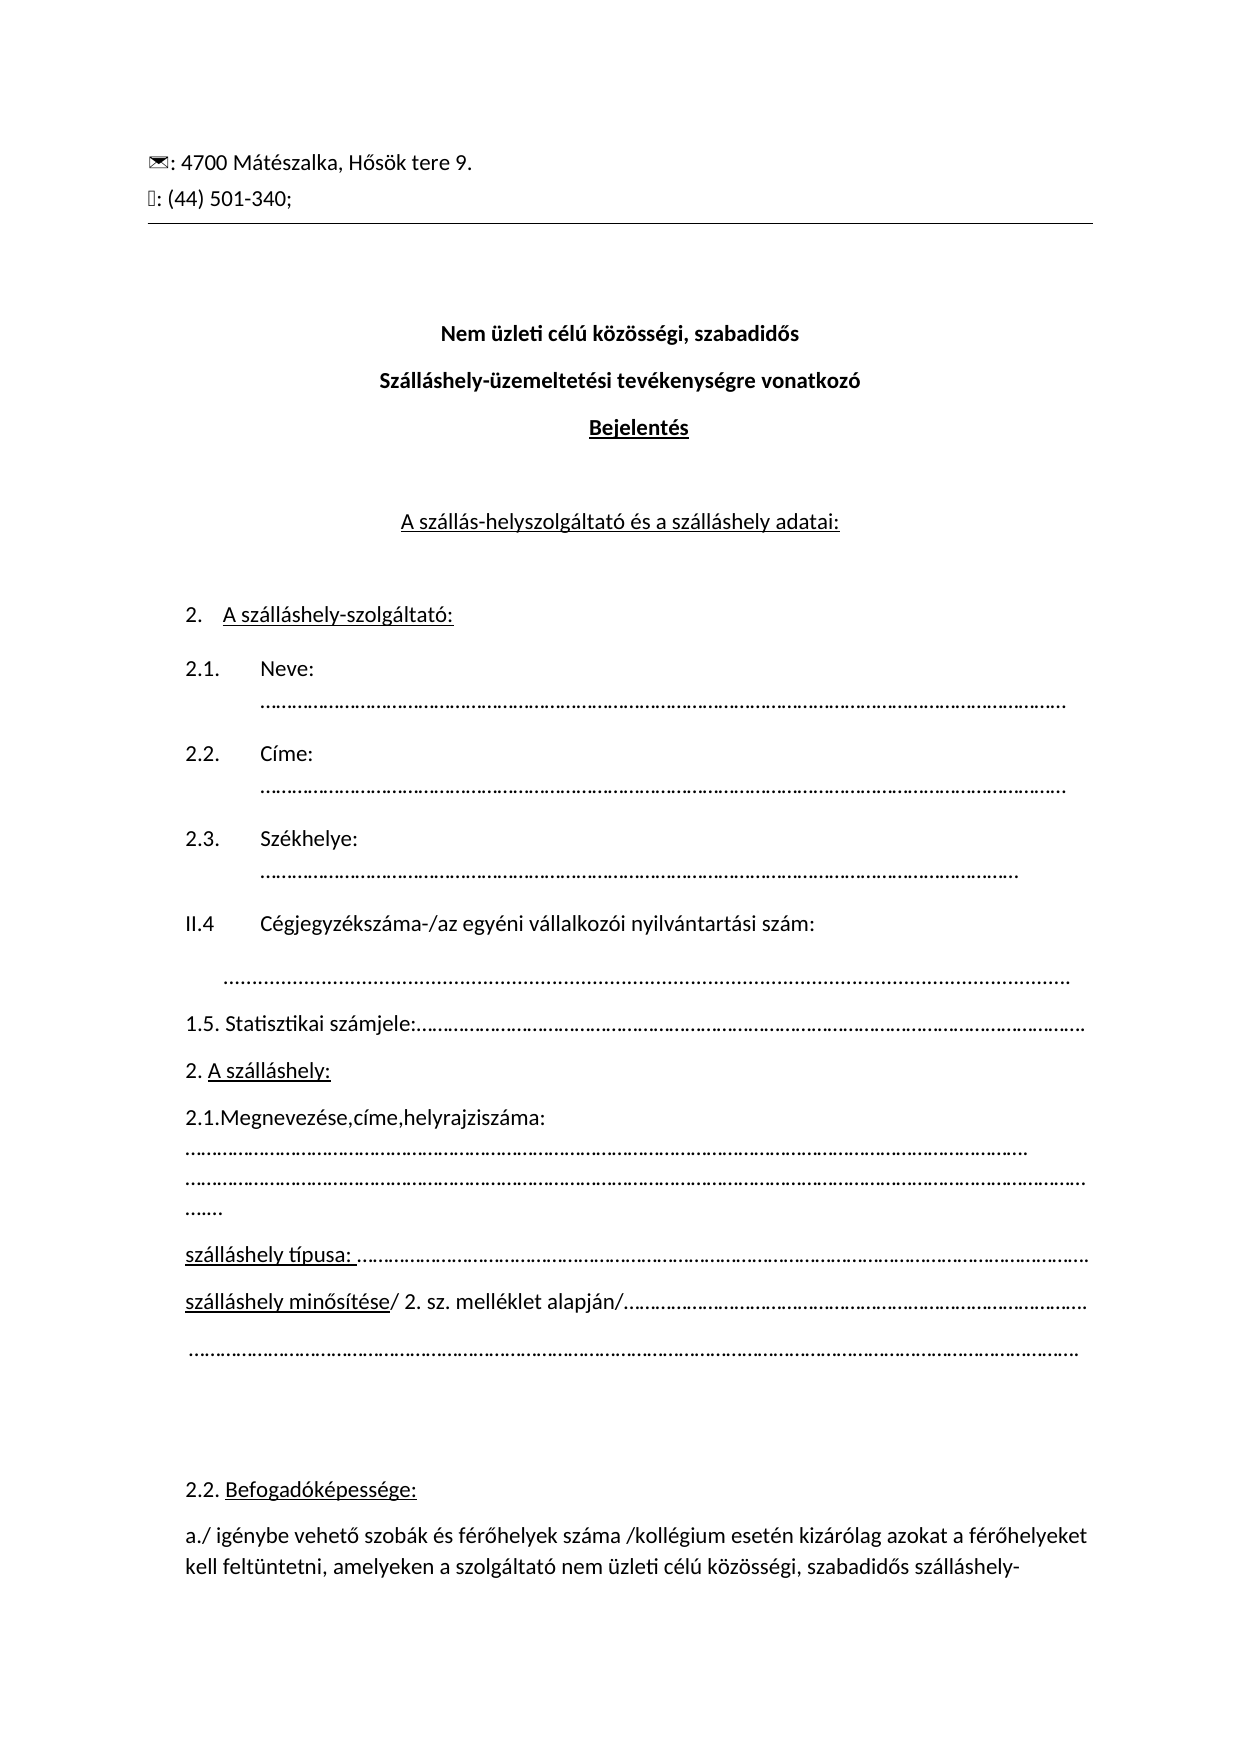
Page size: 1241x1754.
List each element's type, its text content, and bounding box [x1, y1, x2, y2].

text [185, 1522, 1093, 1580]
text 2.2. Befogadóképessége: [185, 1475, 1093, 1503]
text Nem üzleti célú közösségi, szabadidős [148, 316, 1093, 347]
text szálláshely minősítése/ 2. sz. melléklet alapján/……………………………………………………………………………. [185, 1287, 1093, 1315]
text ................................................................................................................................................... [223, 962, 1093, 990]
list Székhelye:……………………………………………………………………………………………………………………………… [185, 824, 1093, 884]
text ……………………………………………………………………………………………………………………………………………………. [148, 1334, 1093, 1362]
text : (44) 501-340; [148, 184, 1093, 212]
list A szálláshely-szolgáltató: [185, 601, 1093, 629]
text A szállás-helyszolgáltató és a szálláshely adatai: [148, 507, 1093, 535]
text 1.5. Statisztikai számjele:………………………………………………………………………………………………………………. [185, 1009, 1093, 1037]
text : 4700 Mátészalka, Hősök tere 9. [148, 148, 1093, 176]
text Szálláshely-üzemeltetési tevékenységre vonatkozó [148, 363, 1093, 394]
list Cégjegyzékszáma-/az egyéni vállalkozói nyilvántartási szám: [185, 909, 1093, 937]
list Címe:……………………………………………………………………………………………………………………………………… [185, 739, 1093, 799]
text 2.1.Megnevezése,címe,helyrajziszáma: …………………………………………………………………………………………………………………………………………….………………………………………………………………………………………………………………………………………………………….… [185, 1103, 1093, 1222]
text Bejelentés [185, 413, 1093, 441]
text 2. A szálláshely: [185, 1056, 1093, 1084]
list Neve:……………………………………………………………………………………………………………………………………… [185, 654, 1093, 714]
text szálláshely típusa: …………………………………………………………………………………………………………………………. [185, 1240, 1093, 1268]
